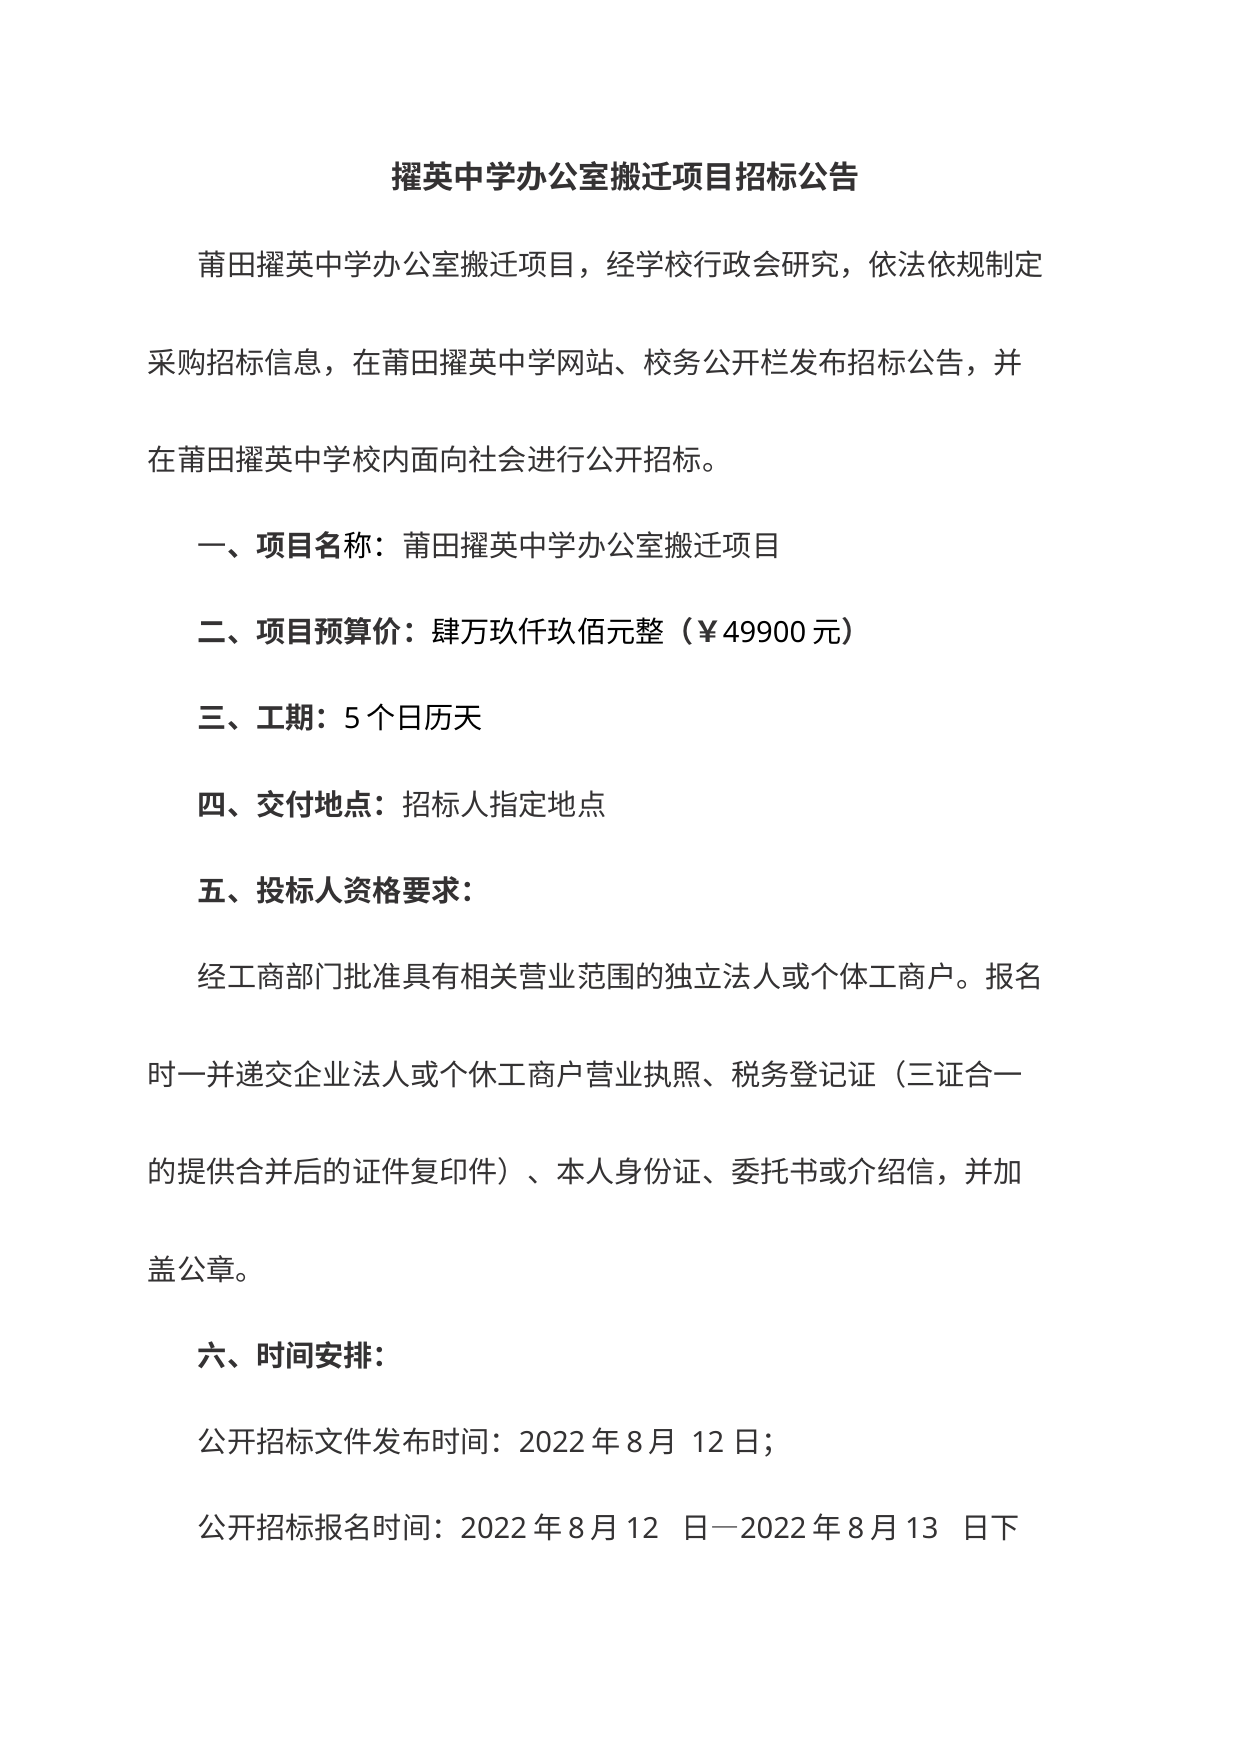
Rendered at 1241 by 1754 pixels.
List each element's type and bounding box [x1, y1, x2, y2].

table_header [148, 143, 1045, 1558]
